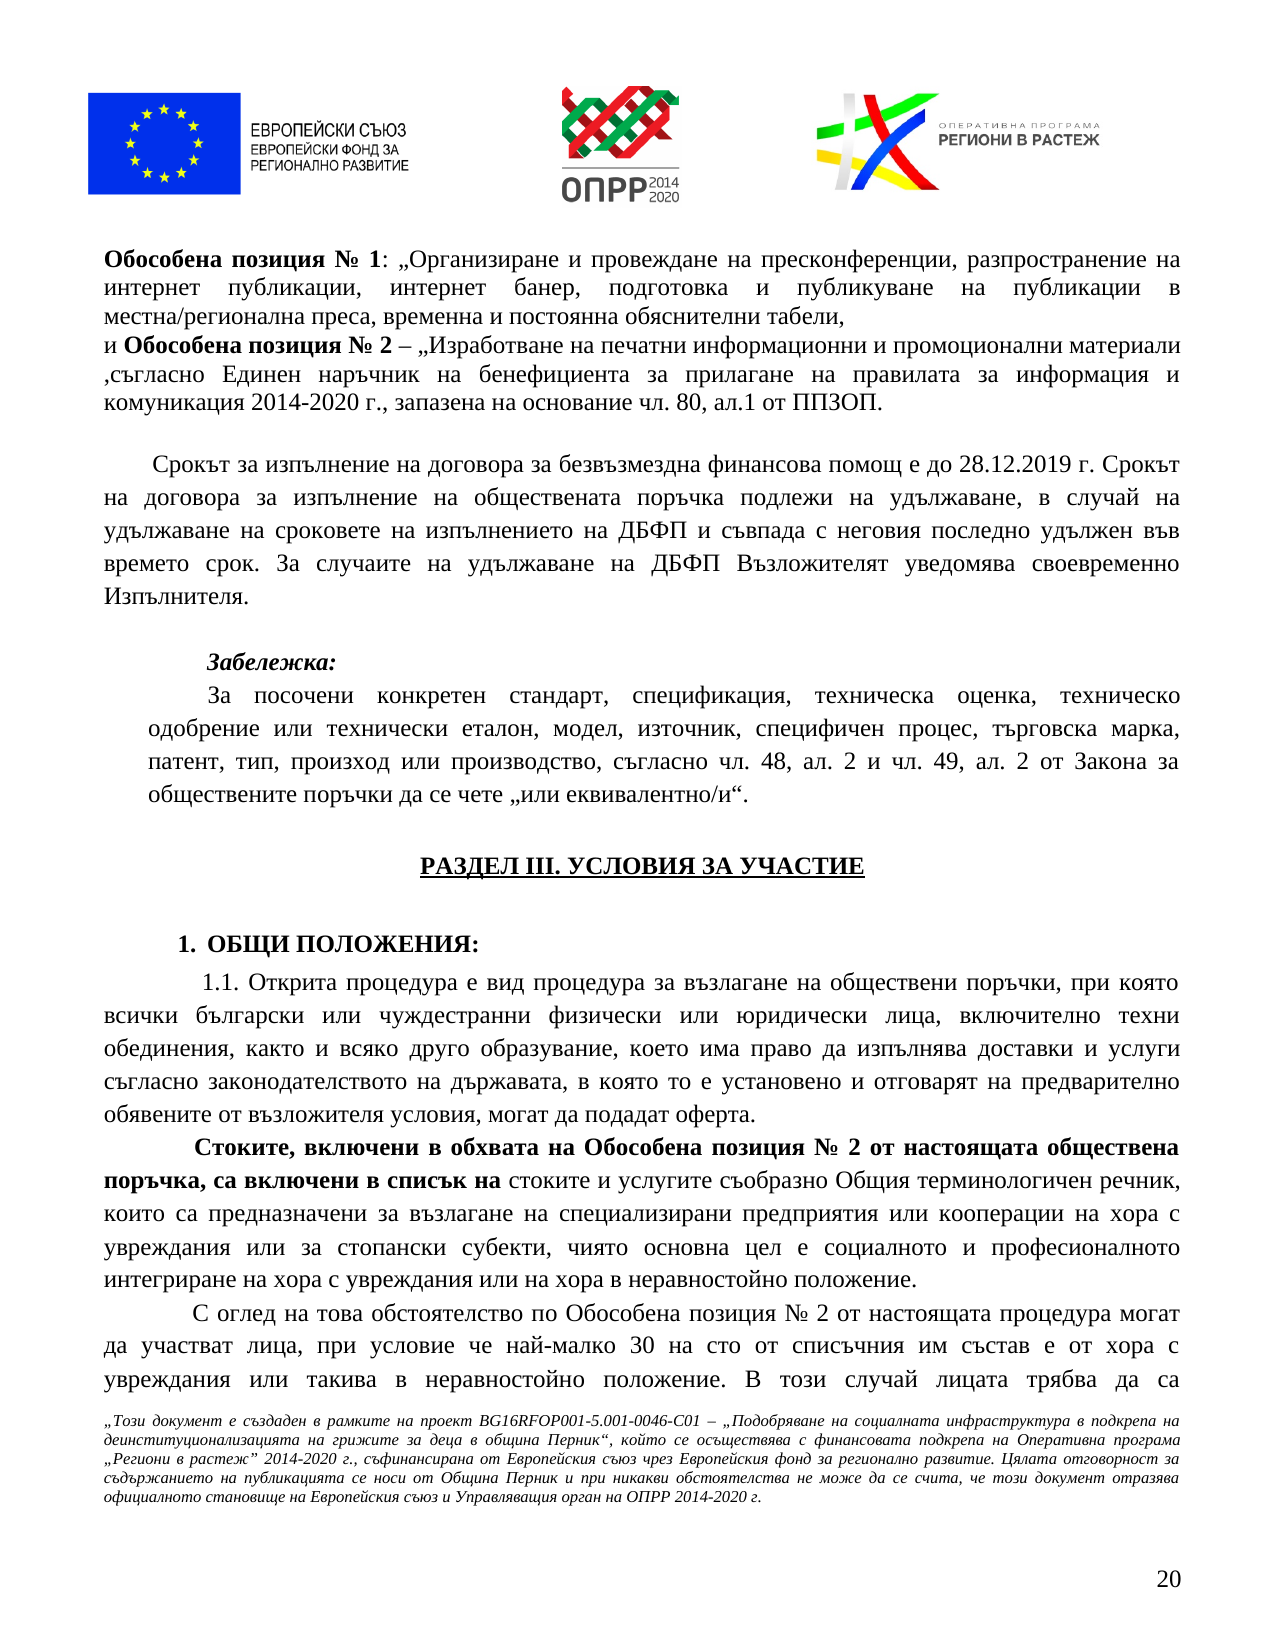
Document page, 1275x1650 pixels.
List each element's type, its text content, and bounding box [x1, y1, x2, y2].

text 1.1. Открита процедура е вид процедура за възлагане на обществени поръчки, при която всички български или чуждестранни физически или юридически лица, включително техни обединения, както и всяко друго образувание, което има право да изпълнява доставки и услуги съгласно законодателството на държавата, в която то е установено и отговарят на предварително обявените от възложителя условия, могат да подадат оферта. [103, 967, 1181, 1128]
text За посочени конкретен стандарт, спецификация, техническа оценка, техническо одобрение или технически еталон, модел, източник, специфичен процес, търговска марка, патент, тип, произход или производство, съгласно чл. 48, ал. 2 и чл. 49, ал. 2 от Закона за обществените поръчки да се чете „или еквивалентно/и“. [148, 680, 1181, 808]
text РАЗДЕЛ ІІI. УСЛОВИЯ ЗА УЧАСТИЕ [103, 851, 1181, 880]
list ОБЩИ ПОЛОЖЕНИЯ: [103, 929, 1181, 957]
picture [801, 86, 1121, 197]
picture [562, 86, 682, 208]
text Забележка: [148, 647, 1181, 676]
text Стоките, включени в обхвата на Обособена позиция № 2 от настоящата обществена поръчка, са включени в списък на стоките и услугите съобразно Общия терминологичен речник, които са предназначени за възлагане на специализирани предприятия или кооперации на хора с увреждания или за стопански субекти, чиято основна цел е социалното и професионалното интегриране на хора с увреждания или на хора в неравностойно положение. [103, 1132, 1181, 1293]
text Обособена позиция № 1: „Организиране и провеждане на пресконференции, разпространение на интернет публикации, интернет банер, подготовка и публикуване на публикации в местна/регионална пресa, временна и постоянна обяснителни табели, [103, 244, 1181, 330]
picture [73, 81, 437, 208]
text и Обособена позиция № 2 – „Изработване на печатни информационни и промоционални материали ,съгласно Единен наръчник на бенефициента за прилагане на правилата за информация и комуникация 2014-2020 г., запазена на основание чл. 80, ал.1 от ППЗОП. [103, 330, 1181, 416]
text Срокът за изпълнение на договора за безвъзмездна финансова помощ е до 28.12.2019 г. Срокът на договора за изпълнение на обществената поръчка подлежи на удължаване, в случай на удължаване на сроковете на изпълнението на ДБФП и съвпада с неговия последно удължен във времето срок. За случаите на удължаване на ДБФП Възложителят уведомява своевременно Изпълнителя. [103, 449, 1181, 610]
